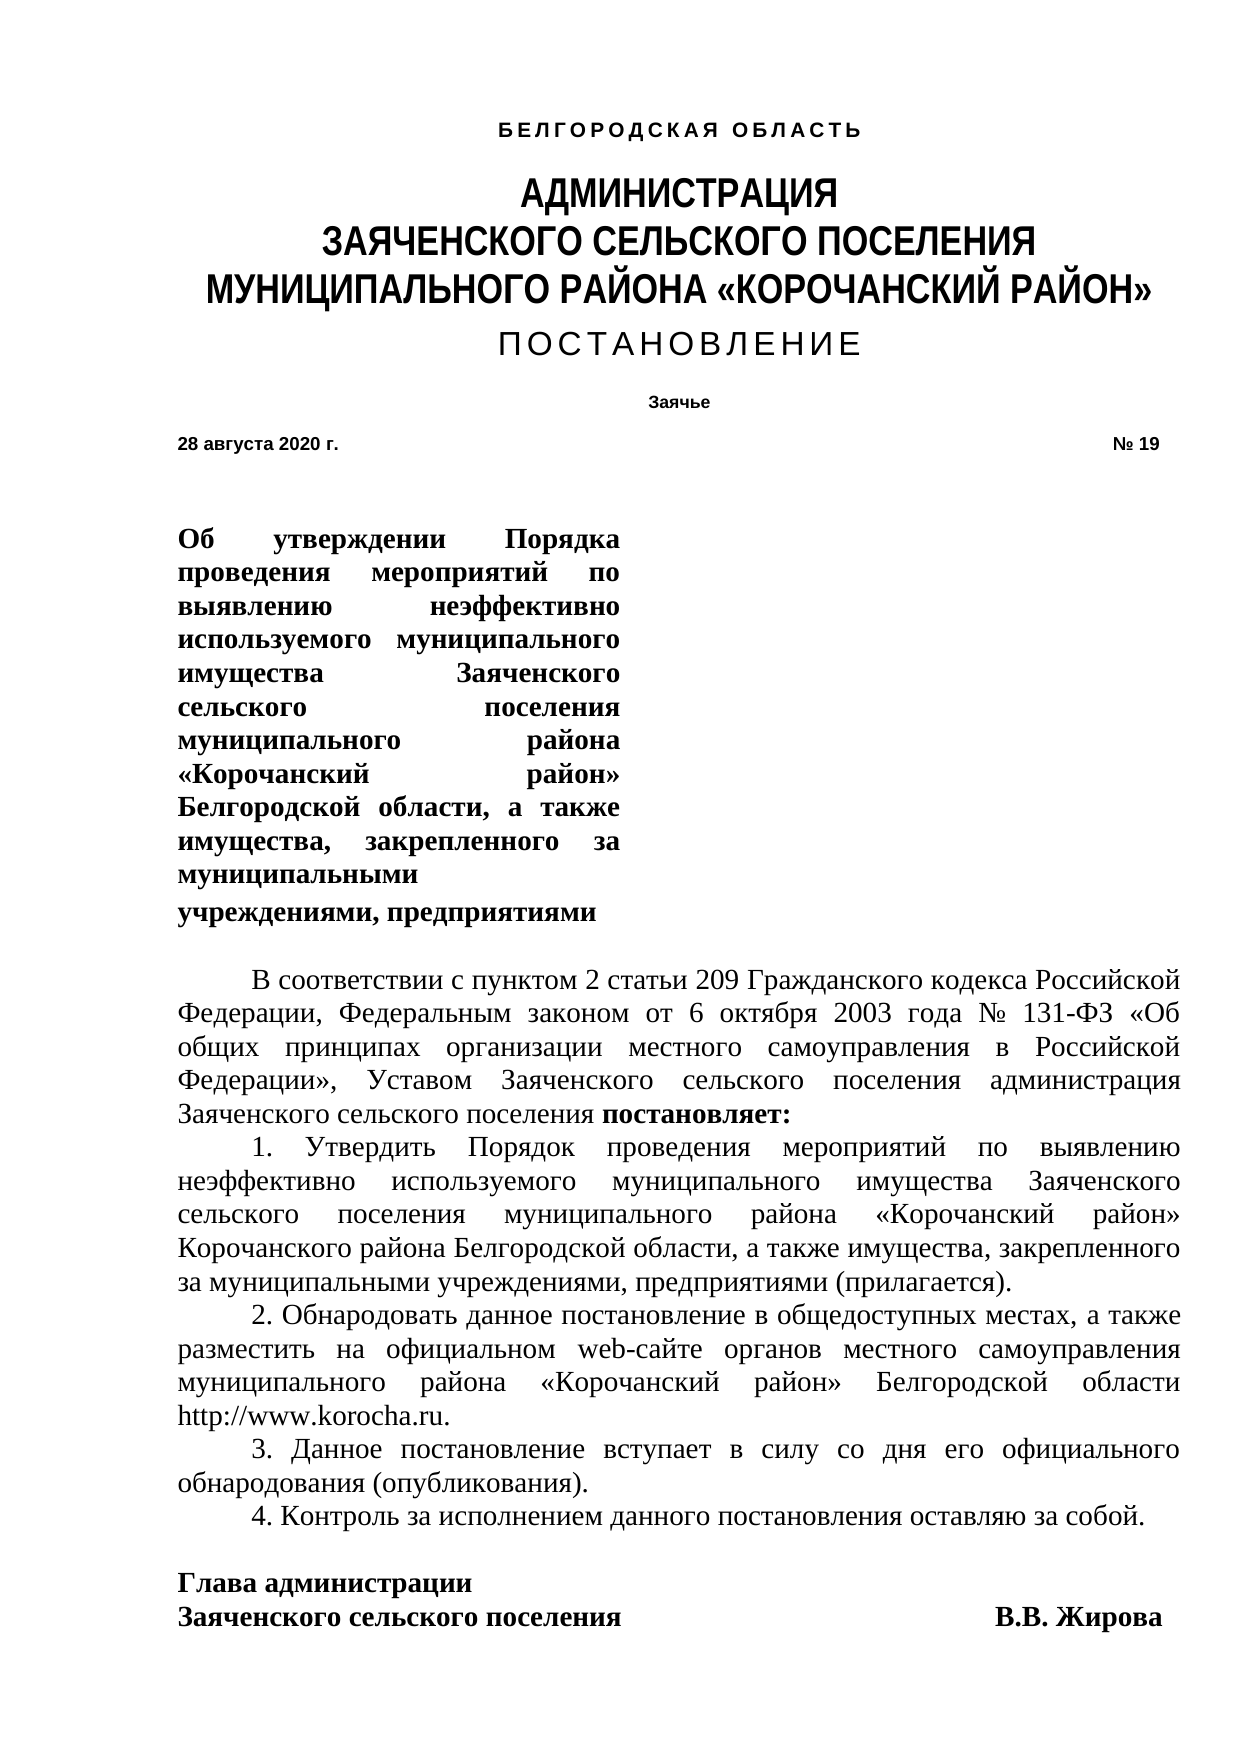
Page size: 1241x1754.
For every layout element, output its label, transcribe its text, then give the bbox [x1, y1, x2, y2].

text Заяченского сельского поселения В.В. Жирова [177, 1599, 1181, 1633]
text ЗАЯЧЕНСКОГО СЕЛЬСКОГО ПОСЕЛЕНИЯ МУНИЦИПАЛЬНОГО РАЙОНА «КОРОЧАНСКИЙ РАЙОН» [177, 217, 1181, 312]
text В соответствии с пунктом 2 статьи 209 Гражданского кодекса Российской Федерации, Федеральным законом от 6 октября 2003 года № 131-ФЗ «Об общих принципах организации местного самоуправления в Российской Федерации», Уставом Заяченского сельского поселения администрация Заяченского сельского поселения постановляет: [177, 962, 1181, 1129]
text 3. Данное постановление вступает в силу со дня его официального обнародования (опубликования). [177, 1431, 1181, 1498]
text АДМИНИСТРАЦИЯ [177, 169, 1181, 217]
text 4. Контроль за исполнением данного постановления оставляю за собой. [177, 1498, 1181, 1532]
text 28 августа 2020 г. № 19 [177, 432, 1181, 454]
text 2. Обнародовать данное постановление в общедоступных местах, а также разместить на официальном web-сайте органов местного самоуправления муниципального района «Корочанский район» Белгородской области http://www.korocha.ru. [177, 1297, 1181, 1431]
text БЕЛГОРОДСКАЯ ОБЛАСТЬ [177, 118, 1181, 142]
text Глава администрации [177, 1566, 1181, 1599]
text Заячье [177, 391, 1181, 412]
text Об утверждении Порядка проведения мероприятий по выявлению неэффективно используемого муниципального имущества Заяченского сельского поселения муниципального района «Корочанский район» Белгородской области, а также имущества, закрепленного за муниципальными учреждениями, предприятиями [177, 521, 620, 928]
text ПОСТАНОВЛЕНИЕ [177, 324, 1181, 363]
text 1. Утвердить Порядок проведения мероприятий по выявлению неэффективно используемого муниципального имущества Заяченского сельского поселения муниципального района «Корочанский район» Корочанского района Белгородской области, а также имущества, закрепленного за муниципальными учреждениями, предприятиями (прилагается). [177, 1129, 1181, 1297]
